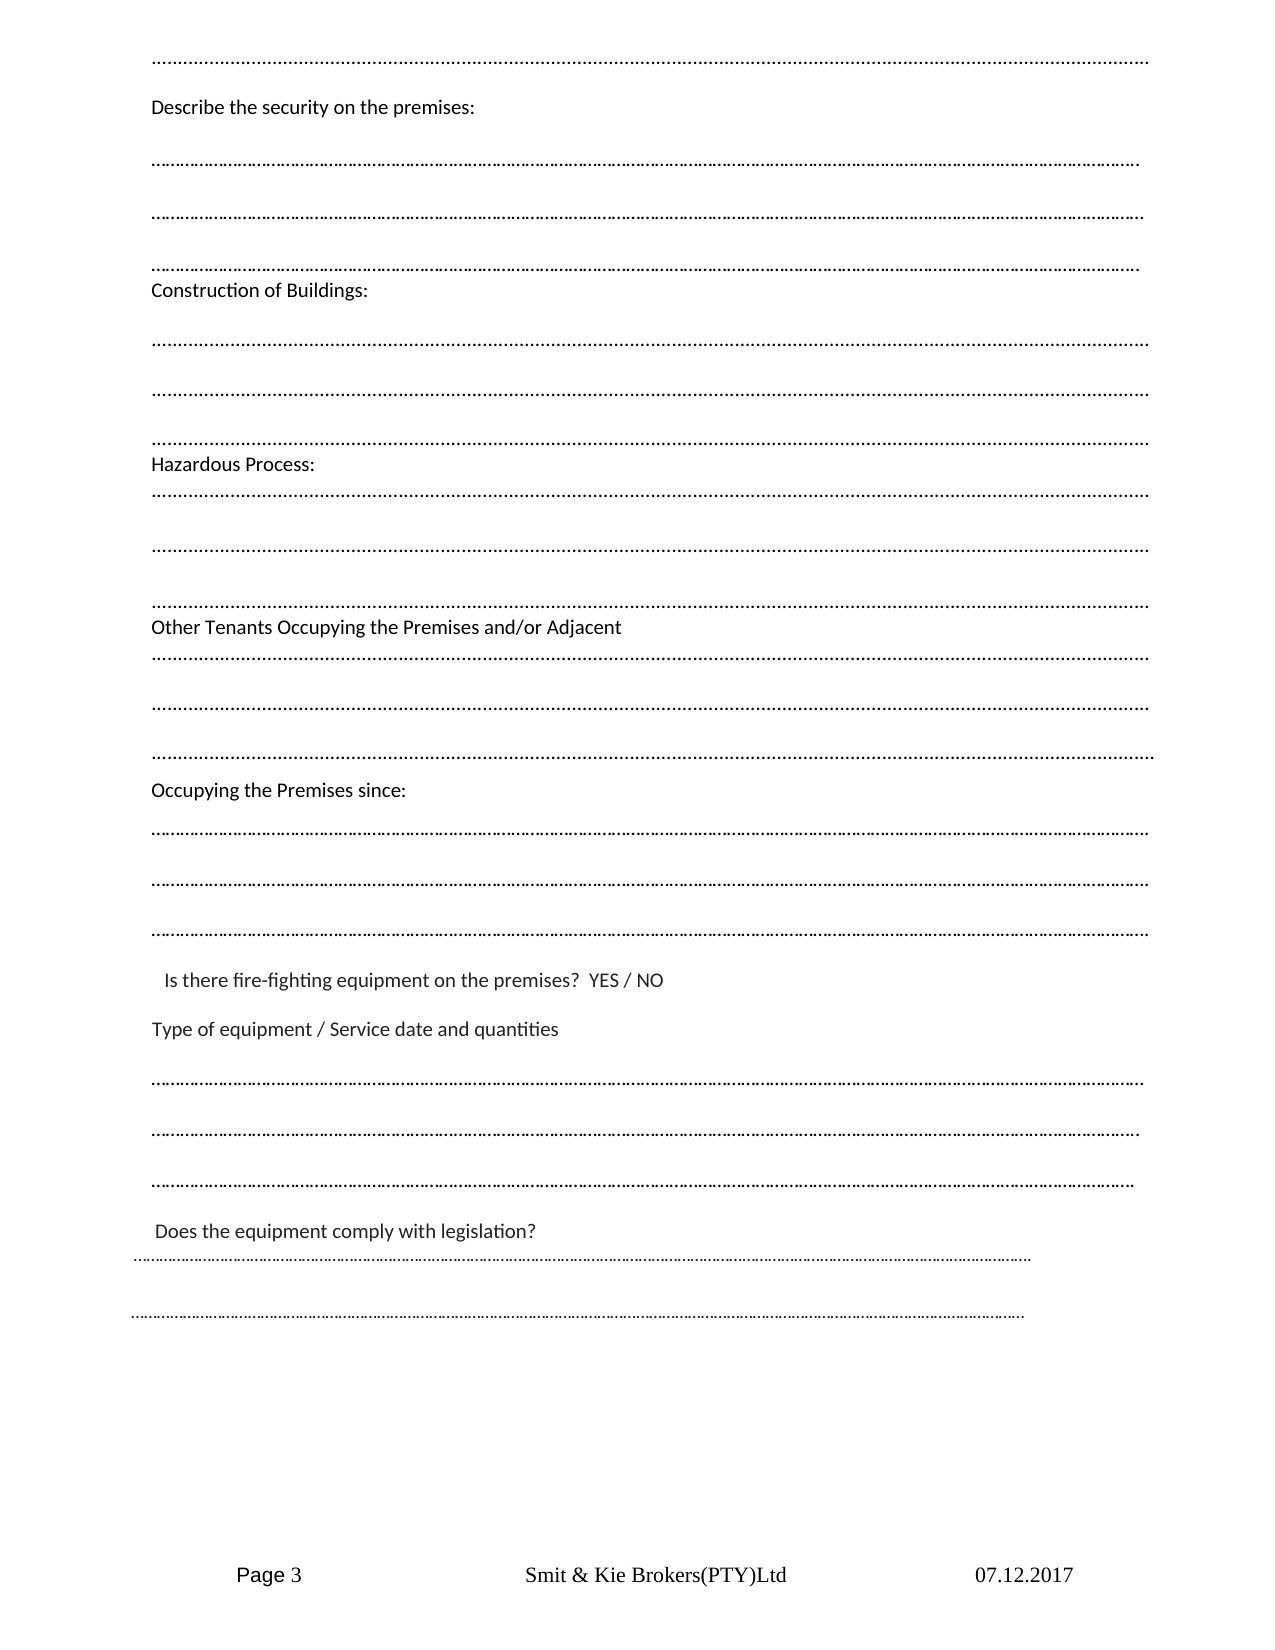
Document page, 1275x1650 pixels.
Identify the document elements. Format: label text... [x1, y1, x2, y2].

text Type of equipment / Service date and quantities [0, 1016, 1173, 1042]
text Does the equipment comply with legislation? [0, 1218, 1173, 1243]
text ……………………………………………………………………………………………………………………………………………………………………………………. [151, 1167, 1173, 1193]
text ………………………………………………………………………………………………………………………………………………………………………………………. [151, 866, 1173, 891]
text Hazardous Process: [151, 452, 1173, 477]
text ……………………………………………………………………………………………………………………………………………………………………………………… [151, 199, 1173, 224]
text …………………………………………………………………………………………………………………………………………………………………………………….. [151, 147, 1173, 172]
text ………………………………………………………………………………………………………………………………………………………………………………………. [151, 815, 1173, 840]
text Occupying the Premises since: [151, 777, 1173, 802]
text Is there fire-fighting equipment on the premises? YES / NO [0, 967, 1173, 993]
text Construction of Buildings: [151, 277, 1173, 303]
text Describe the security on the premises: [151, 94, 1173, 120]
text …………………………………………………………………………………………………………………………………………………………………………………….. [151, 1116, 1173, 1142]
text ……………………………………………………………………………………………………………………………………………………………………………………… [151, 1066, 1173, 1091]
text ………………………………………………………………………………………………………………………………………………………………………………………. [151, 917, 1173, 942]
text ………………………………………………………………………………………………………………………………………………………………………………………. [0, 1243, 1173, 1266]
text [151, 44, 1173, 70]
text …………………………………………………………………………………………………………………………………………………………………………………….. [151, 251, 1173, 277]
text Other Tenants Occupying the Premises and/or Adjacent [151, 614, 1173, 640]
text ............................................................................................................................................................................................... [151, 739, 1173, 765]
text ……………………………………………………………………………………………………………………………………………………………………………………… [0, 1301, 1173, 1324]
